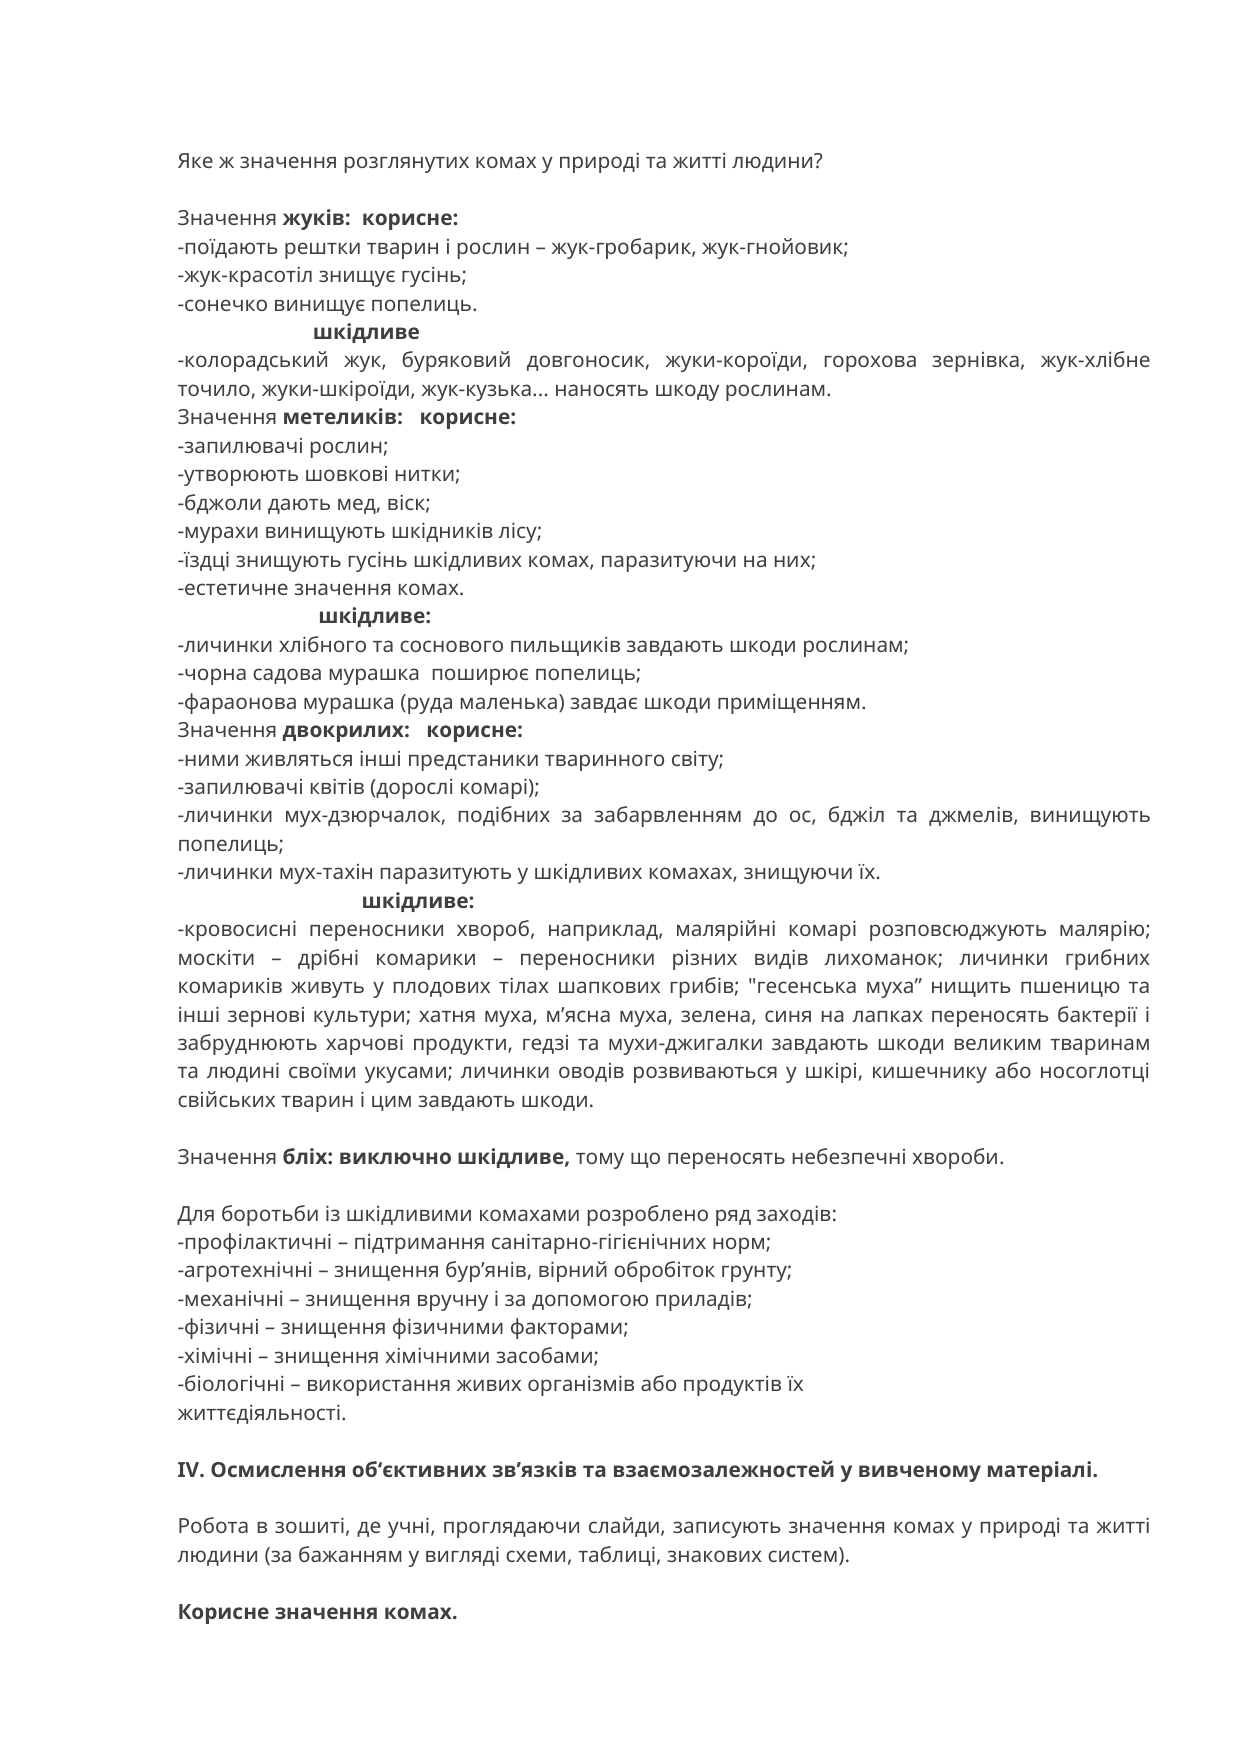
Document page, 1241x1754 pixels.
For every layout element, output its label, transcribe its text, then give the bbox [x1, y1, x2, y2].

text Для боротьби із шкідливими комахами розроблено ряд заходів: [177, 1199, 1152, 1227]
text -ними живляться інші предстаники тваринного світу; [177, 744, 1152, 772]
text шкідливе: [177, 886, 1152, 914]
text -агротехнічні – знищення бур’янів, вірний обробіток грунту; [177, 1256, 1152, 1284]
text -механічні – знищення вручну і за допомогою приладів; [177, 1284, 1152, 1312]
text -чорна садова мурашка поширює попелиць; [177, 658, 1152, 687]
text шкідливе: [177, 602, 1152, 630]
text -сонечко винищує попелиць. [177, 289, 1152, 317]
text -естетичне значення комах. [177, 573, 1152, 602]
text -колорадський жук, буряковий довгоносик, жуки-короїди, горохова зернівка, жук-хлібне точило, жуки-шкіроїди, жук-кузька... наносять шкоду рослинам. [177, 346, 1152, 402]
text ІV. Осмислення об‘єктивних зв’язків та взаємозалежностей у вивченому матеріалі. [177, 1455, 1152, 1483]
text -запилювачі квітів (дорослі комарі); [177, 772, 1152, 801]
text життєдіяльності. [177, 1398, 1152, 1426]
text -жук-красотіл знищує гусінь; [177, 260, 1152, 289]
text -личинки мух-дзюрчалок, подібних за забарвленням до ос, бджіл та джмелів, винищують попелиць; [177, 801, 1152, 857]
text -личинки мух-тахін паразитують у шкідливих комахах, знищуючи їх. [177, 857, 1152, 886]
text Яке ж значення розглянутих комах у природі та житті людини? [177, 147, 1152, 175]
text -кровосисні переносники хвороб, наприклад, малярійні комарі розповсюджують малярію; москіти – дрібні комарики – переносники різних видів лихоманок; личинки грибних комариків живуть у плодових тілах шапкових грибів; "гесенська муха” нищить пшеницю та інші зернові культури; хатня муха, м’ясна муха, зелена, синя на лапках переносять бактерії і забруднюють харчові продукти, гедзі та мухи-джигалки завдають шкоди великим тваринам та людині своїми укусами; личинки оводів розвиваються у шкірі, кишечнику або носоглотці свійських тварин і цим завдають шкоди. [177, 914, 1152, 1113]
text -їздці знищують гусінь шкідливих комах, паразитуючи на них; [177, 545, 1152, 573]
text -запилювачі рослин; [177, 431, 1152, 459]
text -фізичні – знищення фізичними факторами; [177, 1312, 1152, 1341]
text -біологічні – використання живих організмів або продуктів їх [177, 1369, 1152, 1398]
text Робота в зошиті, де учні, проглядаючи слайди, записують значення комах у природі та житті людини (за бажанням у вигляді схеми, таблиці, знакових систем). [177, 1512, 1152, 1568]
text -поїдають рештки тварин і рослин – жук-гробарик, жук-гнойовик; [177, 232, 1152, 260]
text Значення бліх: виключно шкідливе, тому що переносять небезпечні хвороби. [177, 1142, 1152, 1170]
text -профілактичні – підтримання санітарно-гігієнічних норм; [177, 1227, 1152, 1256]
text -хімічні – знищення хімічними засобами; [177, 1341, 1152, 1369]
text -личинки хлібного та соснового пильщиків завдають шкоди рослинам; [177, 630, 1152, 658]
text -мурахи винищують шкідників лісу; [177, 516, 1152, 545]
text -фараонова мурашка (руда маленька) завдає шкоди приміщенням. [177, 687, 1152, 715]
text Значення двокрилих: корисне: [177, 715, 1152, 744]
text Значення жуків: корисне: [177, 203, 1152, 232]
text -утворюють шовкові нитки; [177, 459, 1152, 488]
text -бджоли дають мед, віск; [177, 488, 1152, 516]
text шкідливе [177, 317, 1152, 346]
text Корисне значення комах. [177, 1597, 1152, 1625]
text Значення метеликів: корисне: [177, 402, 1152, 431]
